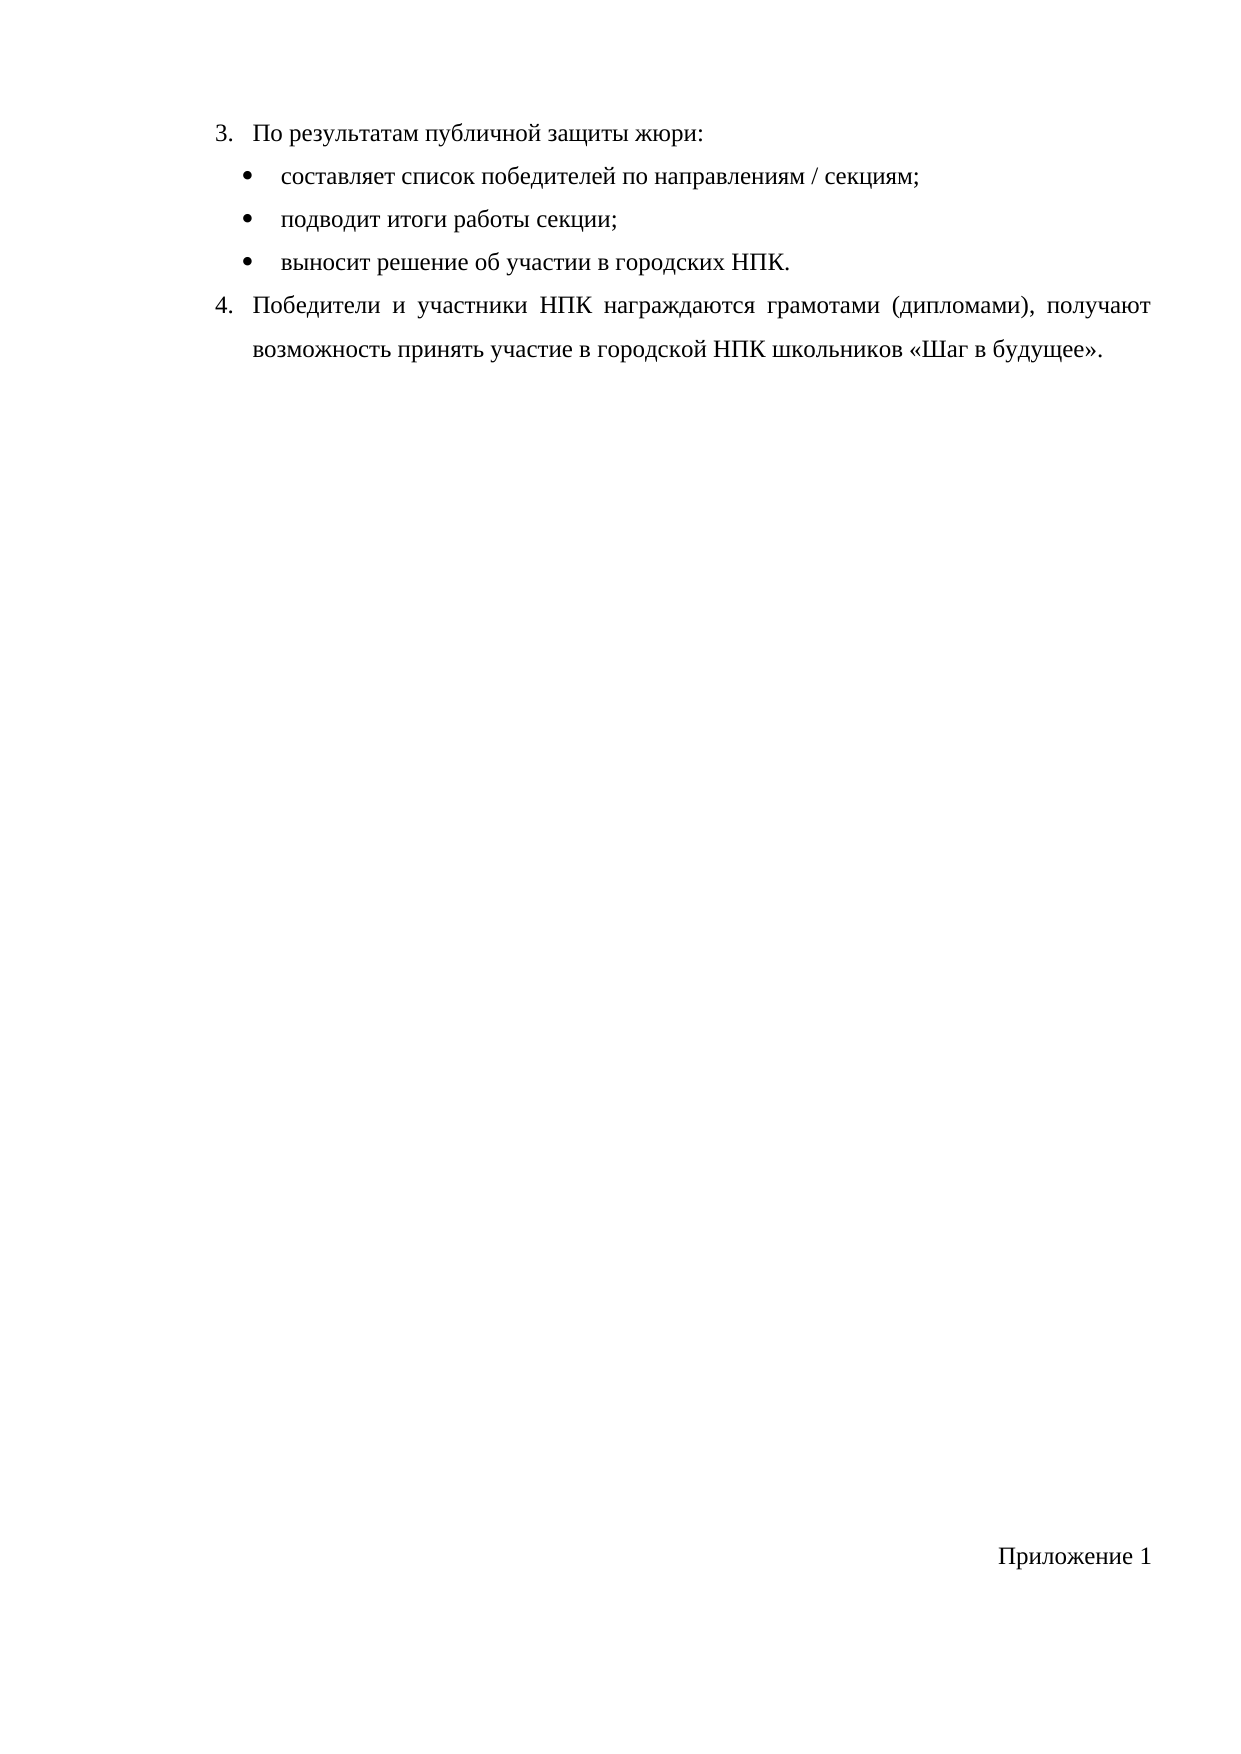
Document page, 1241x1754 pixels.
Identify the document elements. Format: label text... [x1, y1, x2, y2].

list По результатам публичной защиты жюри: [215, 118, 1152, 147]
list составляет список победителей по направлениям / секциям; [243, 161, 1152, 190]
list Победители и участники НПК награждаются грамотами (дипломами), получают возможность принять участие в городской НПК школьников «Шаг в будущее». [215, 291, 1152, 362]
list выносит решение об участии в городских НПК. [243, 247, 1152, 276]
list подводит итоги работы секции; [243, 204, 1152, 233]
text Приложение 1 [177, 1541, 1152, 1570]
